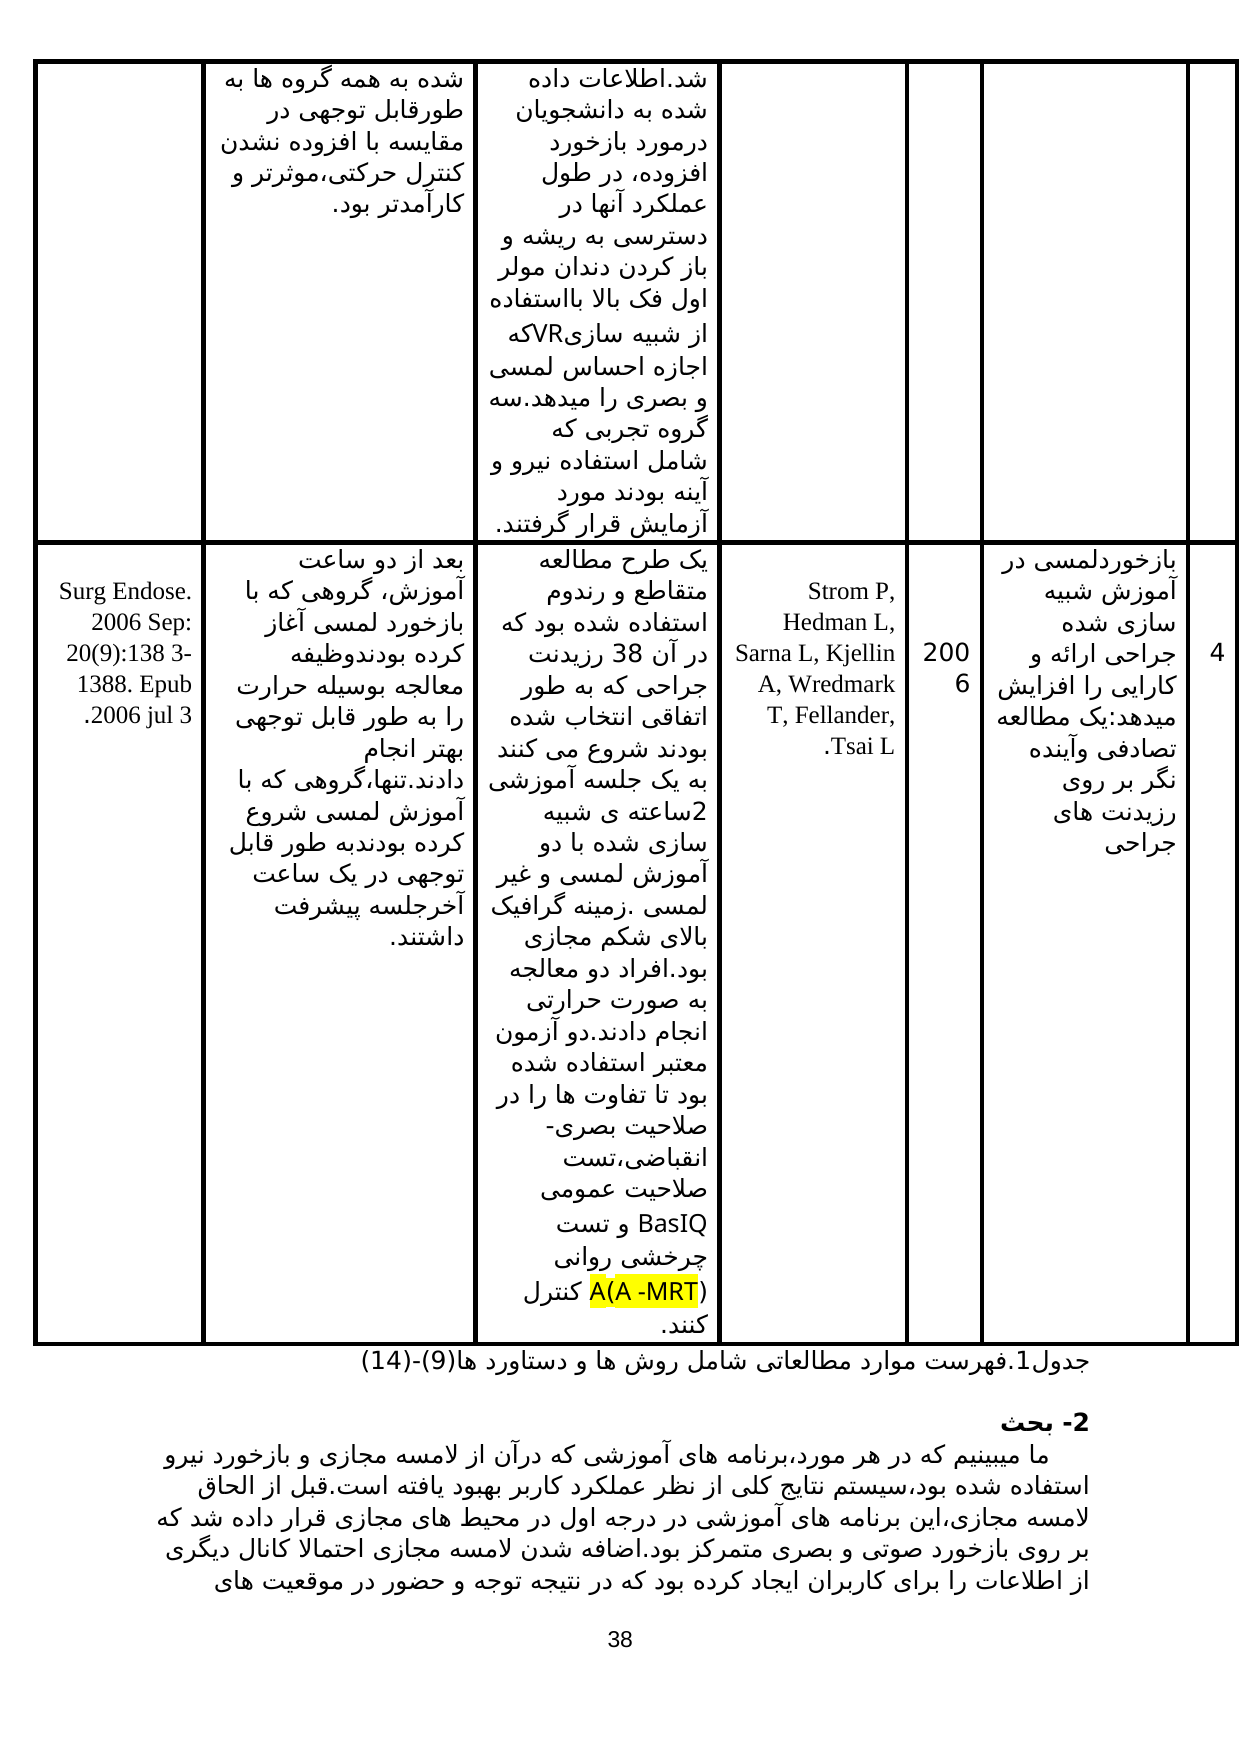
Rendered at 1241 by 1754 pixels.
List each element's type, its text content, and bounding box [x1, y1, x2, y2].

text 2- بحث [150, 1409, 1090, 1438]
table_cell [478, 64, 717, 540]
table_cell 4 [1190, 545, 1235, 1341]
table_cell [909, 64, 980, 540]
table_cell بعد از دو ساعت آموزش، گروهی که با بازخورد لمسی آغاز کرده بودندوظیفه معالجه بوسیله حرارت را به طور قابل توجهی بهتر انجام دادند.تنها،گروهی که با آموزش لمسی شروع کرده بودندبه طور قابل توجهی در یک ساعت آخرجلسه پیشرفت داشتند. [206, 545, 473, 1341]
table_cell یک طرح مطالعه متقاطع و رندوم استفاده شده بود که در آن 38 رزیدنت جراحی که به طور اتفاقی انتخاب شده بودند شروع می کنند به یک جلسه آموزشی 2ساعته ی شبیه سازی شده با دو آموزش لمسی و غیر لمسی .زمینه گرافیک بالای شکم مجازی بود.افراد دو معالجه به صورت حرارتی انجام دادند.دو آزمون معتبر استفاده شده بود تا تفاوت ها را در صلاحیت بصری-انقباضی،تست صلاحیت عمومیBasIQ و تست چرخشی روانی (A -MRT)A کنترل کنند. [478, 545, 717, 1341]
text جدول1.فهرست موارد مطالعاتی شامل روش ها و دستاورد ها(9)-(14) [150, 1346, 1090, 1375]
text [150, 1440, 1090, 1595]
table_cell Strom P, Hedman L, Sarna L, Kjellin A, Wredmark T, Fellander, Tsai L. [722, 545, 905, 1341]
table_cell 2006 [909, 545, 980, 1341]
table_cell 3 [1190, 64, 1235, 540]
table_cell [206, 64, 473, 540]
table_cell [38, 64, 201, 540]
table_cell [984, 64, 1186, 540]
table_cell Surg Endose. 2006 Sep: 20(9):138 3-1388. Epub 2006 jul 3. [38, 545, 201, 1341]
table_cell بازخوردلمسی در آموزش شبیه سازی شده جراحی ارائه و کارایی را افزایش میدهد:یک مطالعه تصادفی وآینده نگر بر روی رزیدنت های جراحی [984, 545, 1186, 1341]
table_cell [722, 64, 905, 540]
